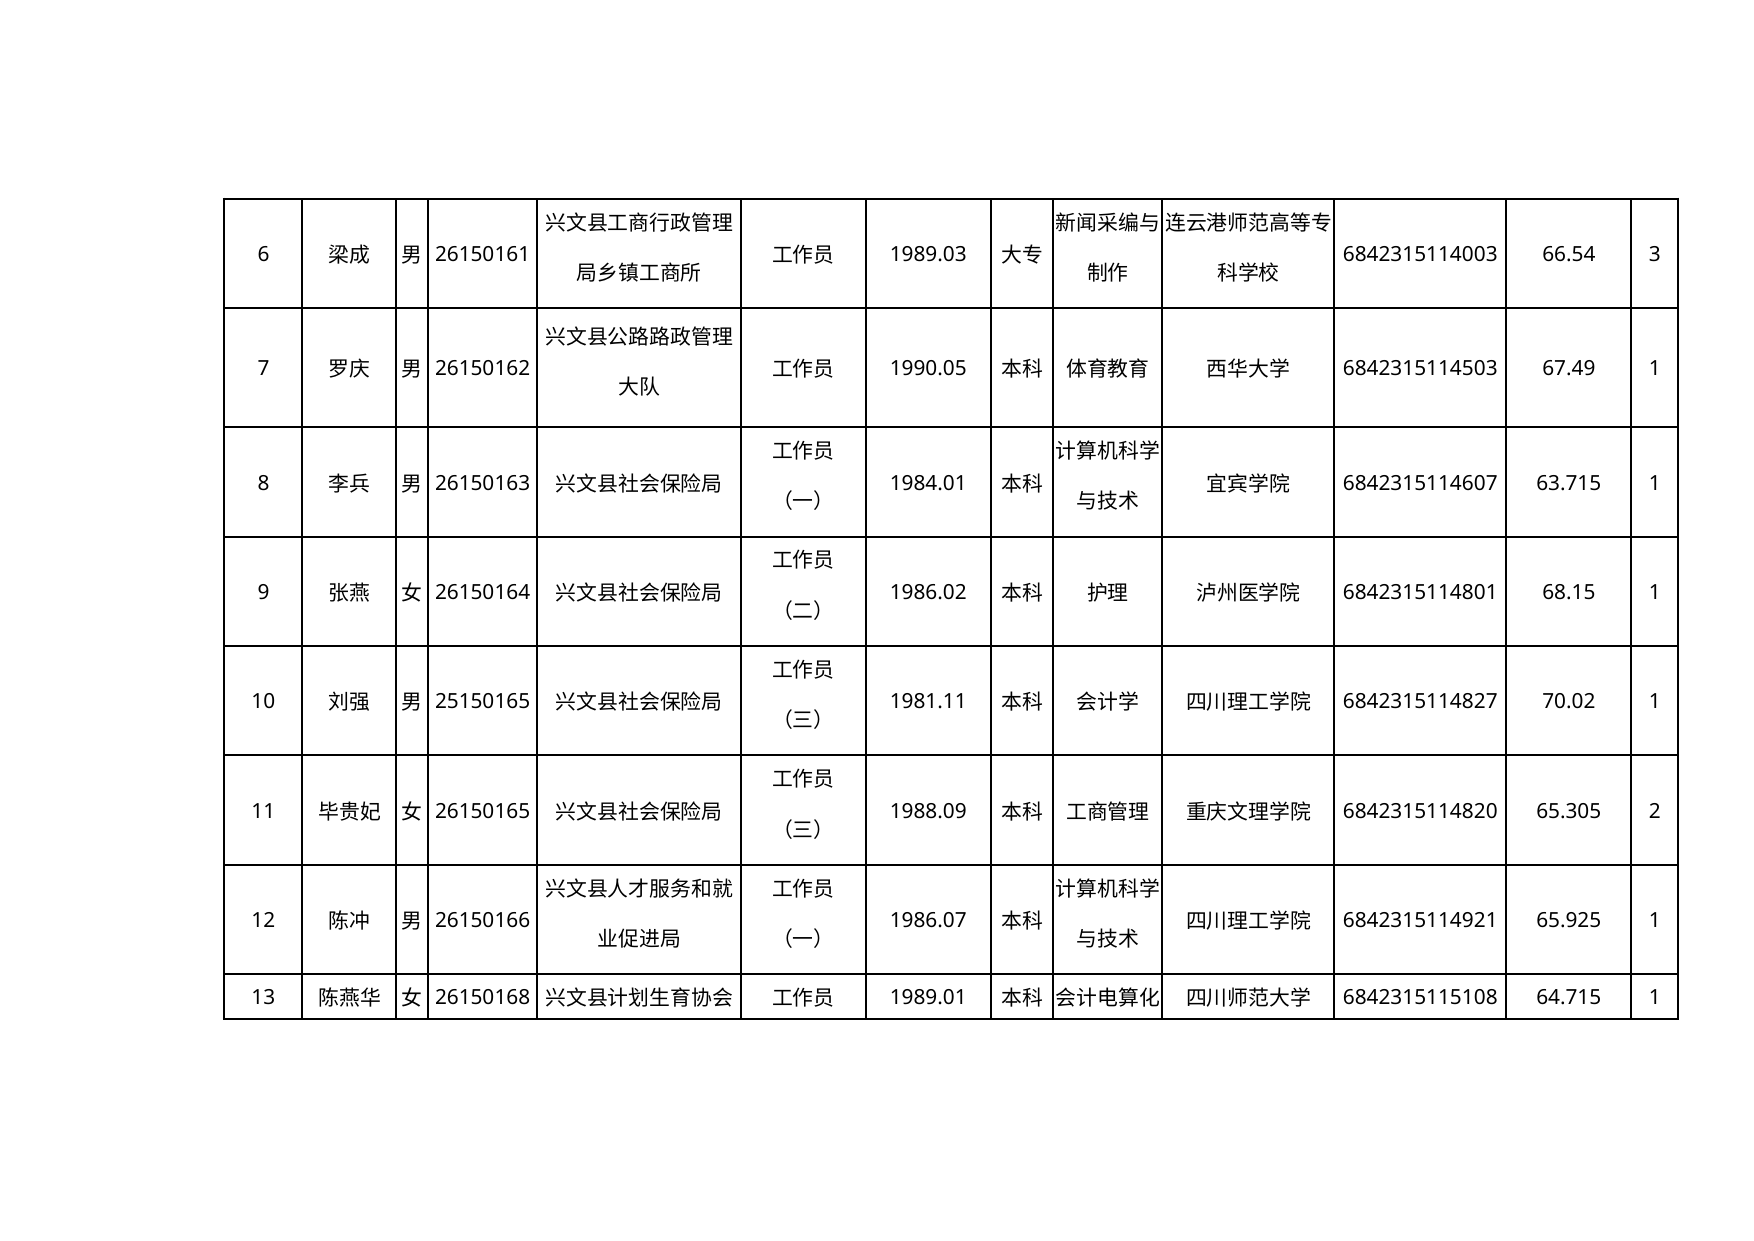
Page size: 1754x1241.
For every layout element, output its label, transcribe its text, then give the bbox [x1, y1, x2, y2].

table_cell 男 [397, 647, 427, 754]
table_cell 26150168 [429, 975, 536, 1017]
table_cell 男 [397, 309, 427, 426]
table_cell 男 [397, 200, 427, 307]
table_cell 6842315114801 [1335, 538, 1505, 645]
table_cell 1 [1632, 975, 1677, 1017]
table_cell 3 [1632, 200, 1677, 307]
table_cell 会计电算化 [1054, 975, 1161, 1017]
table_cell 1984.01 [867, 428, 990, 536]
table_cell 男 [397, 866, 427, 973]
table_cell 63.715 [1507, 428, 1630, 536]
table_cell 罗庆 [303, 309, 395, 426]
table_cell 1989.01 [867, 975, 990, 1017]
table_cell 工作员（二） [742, 538, 865, 645]
table_cell 兴文县公路路政管理大队 [538, 309, 740, 426]
table_cell 四川理工学院 [1163, 866, 1333, 973]
table_cell 四川师范大学 [1163, 975, 1333, 1017]
table_cell 工作员 [742, 309, 865, 426]
table_cell 计算机科学与技术 [1054, 428, 1161, 536]
table_cell 大专 [992, 200, 1052, 307]
table_cell 本科 [992, 428, 1052, 536]
table_cell 工商管理 [1054, 756, 1161, 864]
table_cell 毕贵妃 [303, 756, 395, 864]
table_cell 1 [1632, 428, 1677, 536]
table_cell 26150164 [429, 538, 536, 645]
table_cell 64.715 [1507, 975, 1630, 1017]
table_cell 6842315114607 [1335, 428, 1505, 536]
table_cell 26150166 [429, 866, 536, 973]
table_cell 7 [225, 309, 301, 426]
table_cell 陈燕华 [303, 975, 395, 1017]
table_cell 兴文县社会保险局 [538, 647, 740, 754]
table_cell 6842315114820 [1335, 756, 1505, 864]
table_cell 梁成 [303, 200, 395, 307]
table_cell 刘强 [303, 647, 395, 754]
table_cell 兴文县工商行政管理局乡镇工商所 [538, 200, 740, 307]
table_cell 6 [225, 200, 301, 307]
table_cell 本科 [992, 647, 1052, 754]
table_cell 兴文县人才服务和就业促进局 [538, 866, 740, 973]
table_cell 宜宾学院 [1163, 428, 1333, 536]
table_cell 1 [1632, 866, 1677, 973]
table_cell 26150165 [429, 756, 536, 864]
table_cell 男 [397, 428, 427, 536]
table_cell 1 [1632, 647, 1677, 754]
table_cell 6842315114003 [1335, 200, 1505, 307]
table_cell 67.49 [1507, 309, 1630, 426]
table_cell 女 [397, 756, 427, 864]
table_cell 26150163 [429, 428, 536, 536]
table_cell 泸州医学院 [1163, 538, 1333, 645]
table_cell 9 [225, 538, 301, 645]
table_cell 12 [225, 866, 301, 973]
table_cell 女 [397, 538, 427, 645]
table_cell 重庆文理学院 [1163, 756, 1333, 864]
table_cell 兴文县社会保险局 [538, 428, 740, 536]
table_cell 四川理工学院 [1163, 647, 1333, 754]
table_cell 连云港师范高等专科学校 [1163, 200, 1333, 307]
table_cell 10 [225, 647, 301, 754]
table_cell 65.925 [1507, 866, 1630, 973]
table_cell 本科 [992, 538, 1052, 645]
table_cell 工作员（一） [742, 866, 865, 973]
table_cell 会计学 [1054, 647, 1161, 754]
table_cell 本科 [992, 756, 1052, 864]
table_cell 6842315115108 [1335, 975, 1505, 1017]
table_cell 70.02 [1507, 647, 1630, 754]
table_cell 护理 [1054, 538, 1161, 645]
table_cell 26150161 [429, 200, 536, 307]
table_cell 西华大学 [1163, 309, 1333, 426]
table_cell 1989.03 [867, 200, 990, 307]
table_cell 6842315114921 [1335, 866, 1505, 973]
table_cell 25150165 [429, 647, 536, 754]
table_cell 13 [225, 975, 301, 1017]
table_cell 1986.02 [867, 538, 990, 645]
table_cell 1 [1632, 538, 1677, 645]
table_cell 工作员（三） [742, 756, 865, 864]
table_cell 工作员 [742, 975, 865, 1017]
table_cell 11 [225, 756, 301, 864]
table_cell 兴文县计划生育协会 [538, 975, 740, 1017]
table_cell 陈冲 [303, 866, 395, 973]
table_cell 8 [225, 428, 301, 536]
table_cell 本科 [992, 866, 1052, 973]
table_cell 张燕 [303, 538, 395, 645]
table_cell 兴文县社会保险局 [538, 756, 740, 864]
table_cell 1986.07 [867, 866, 990, 973]
table_cell 1981.11 [867, 647, 990, 754]
table_cell 26150162 [429, 309, 536, 426]
table_cell 6842315114827 [1335, 647, 1505, 754]
table_cell 工作员 [742, 200, 865, 307]
table_cell 65.305 [1507, 756, 1630, 864]
table_cell 1 [1632, 309, 1677, 426]
table_cell 女 [397, 975, 427, 1017]
table_cell 李兵 [303, 428, 395, 536]
table_cell 6842315114503 [1335, 309, 1505, 426]
table_cell 1988.09 [867, 756, 990, 864]
table_cell 兴文县社会保险局 [538, 538, 740, 645]
table_cell 2 [1632, 756, 1677, 864]
table_cell 新闻采编与制作 [1054, 200, 1161, 307]
table_cell 66.54 [1507, 200, 1630, 307]
table_cell 工作员（三） [742, 647, 865, 754]
table_cell 计算机科学与技术 [1054, 866, 1161, 973]
table_cell 体育教育 [1054, 309, 1161, 426]
table_cell 1990.05 [867, 309, 990, 426]
table_cell 68.15 [1507, 538, 1630, 645]
table_cell 工作员（一） [742, 428, 865, 536]
table_cell 本科 [992, 975, 1052, 1017]
table_cell 本科 [992, 309, 1052, 426]
